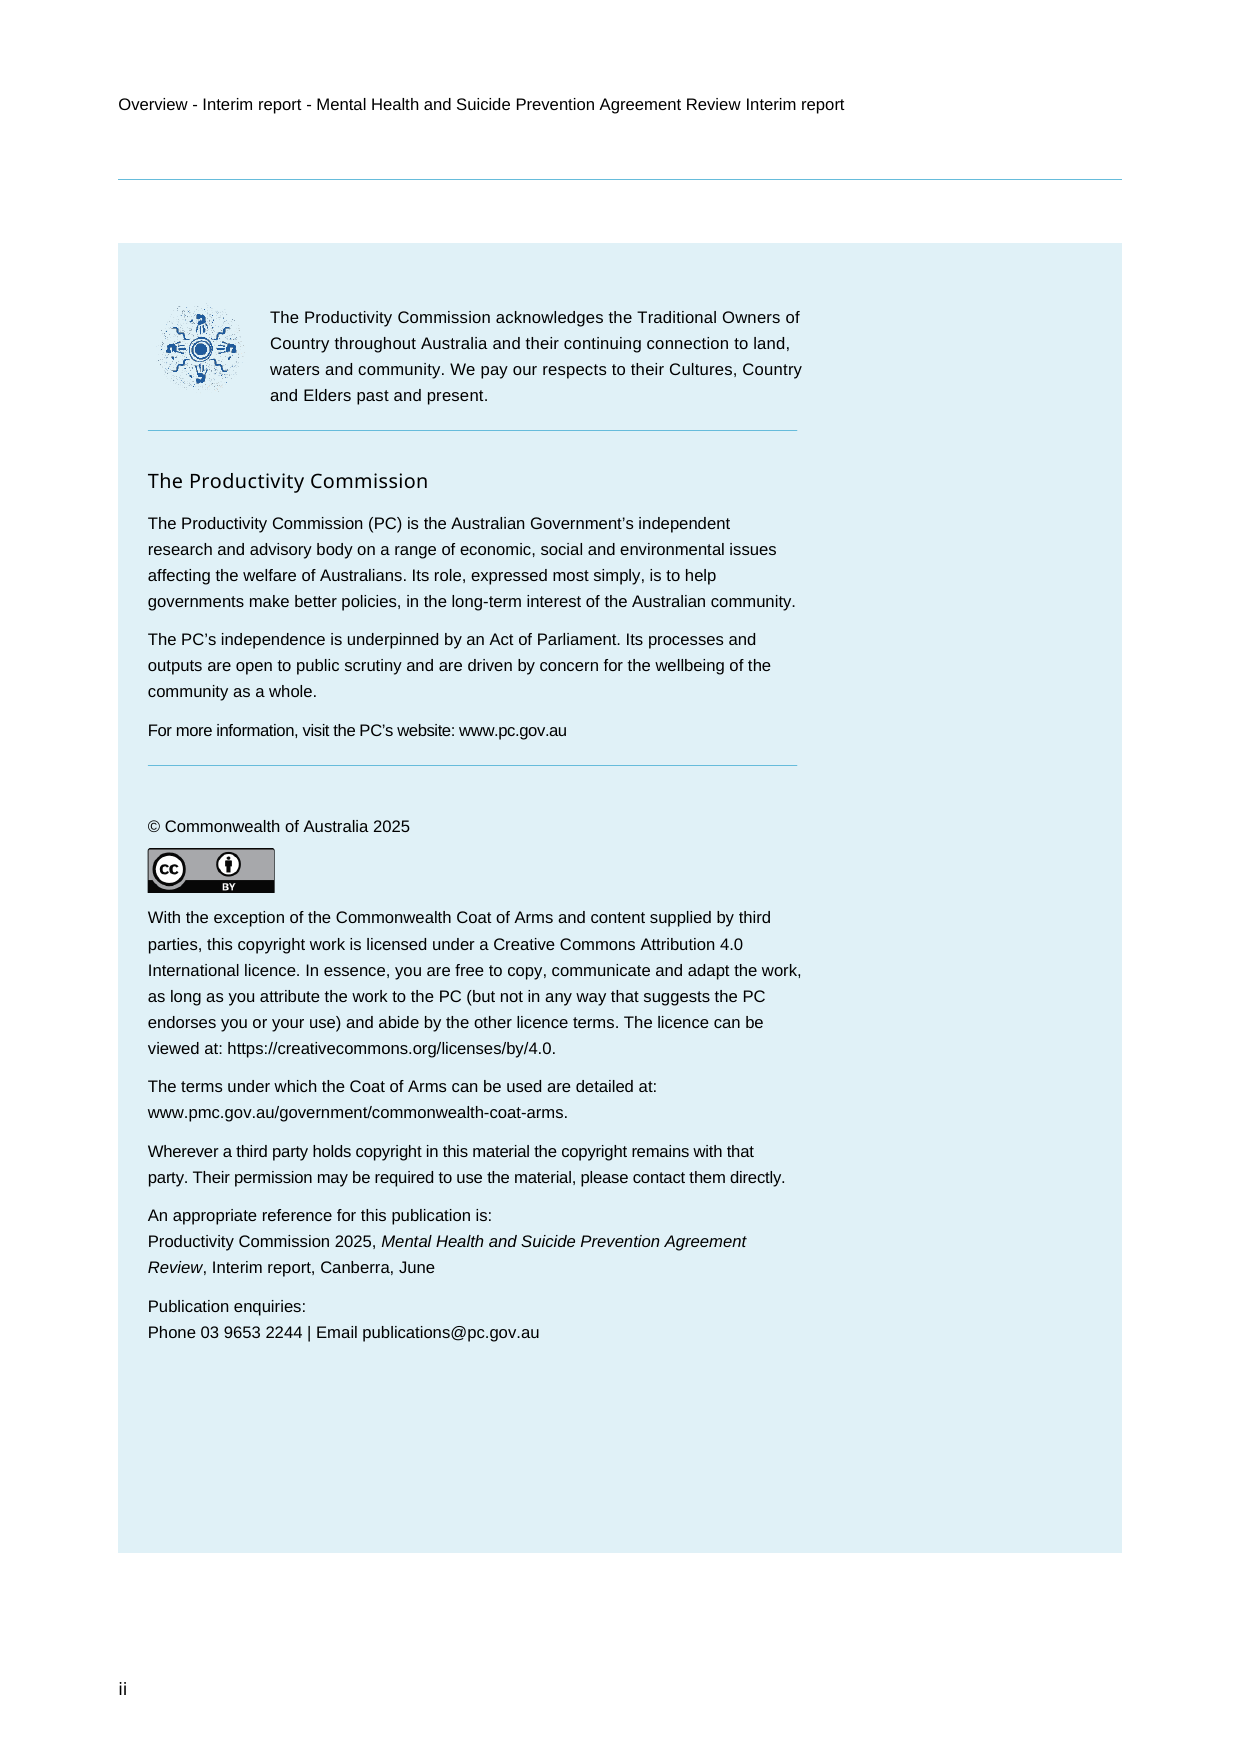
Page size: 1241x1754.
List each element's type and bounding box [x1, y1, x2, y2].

picture [147, 848, 275, 893]
picture [147, 295, 252, 401]
